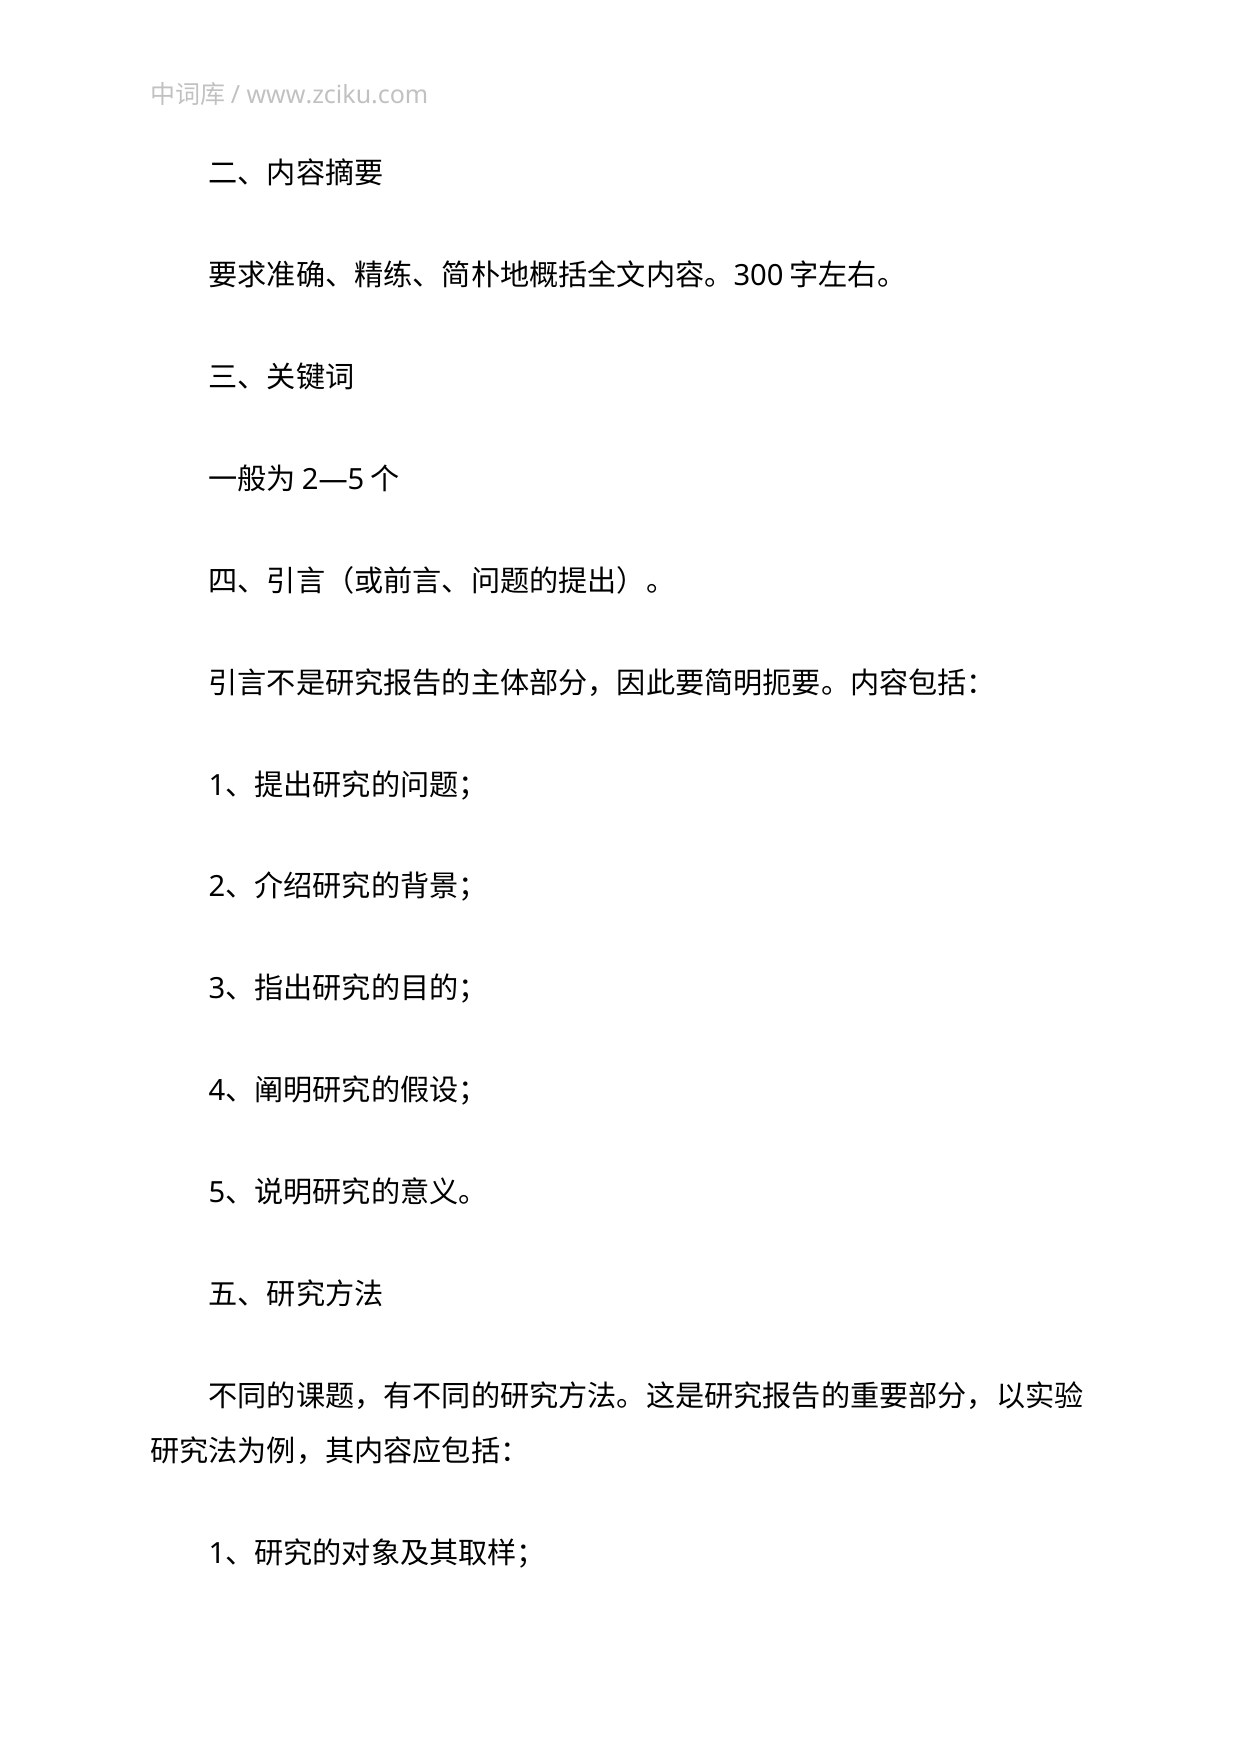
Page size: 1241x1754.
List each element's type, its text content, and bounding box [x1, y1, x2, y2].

text 一般为2—5个 [150, 456, 1090, 498]
text 引言不是研究报告的主体部分，因此要简明扼要。内容包括： [150, 659, 1090, 702]
text 五、研究方法 [150, 1271, 1090, 1313]
text 1、研究的对象及其取样； [150, 1529, 1090, 1572]
text 4、阐明研究的假设； [150, 1067, 1090, 1109]
text 要求准确、精练、简朴地概括全文内容。300字左右。 [150, 252, 1090, 294]
text 四、引言（或前言、问题的提出）。 [150, 557, 1090, 600]
text 5、说明研究的意义。 [150, 1169, 1090, 1211]
text 2、介绍研究的背景； [150, 863, 1090, 905]
text 二、内容摘要 [150, 150, 1090, 192]
text 3、指出研究的目的； [150, 965, 1090, 1007]
text 不同的课题，有不同的研究方法。这是研究报告的重要部分，以实验研究法为例，其内容应包括： [150, 1373, 1090, 1470]
text 1、提出研究的问题； [150, 761, 1090, 803]
text 三、关键词 [150, 354, 1090, 396]
